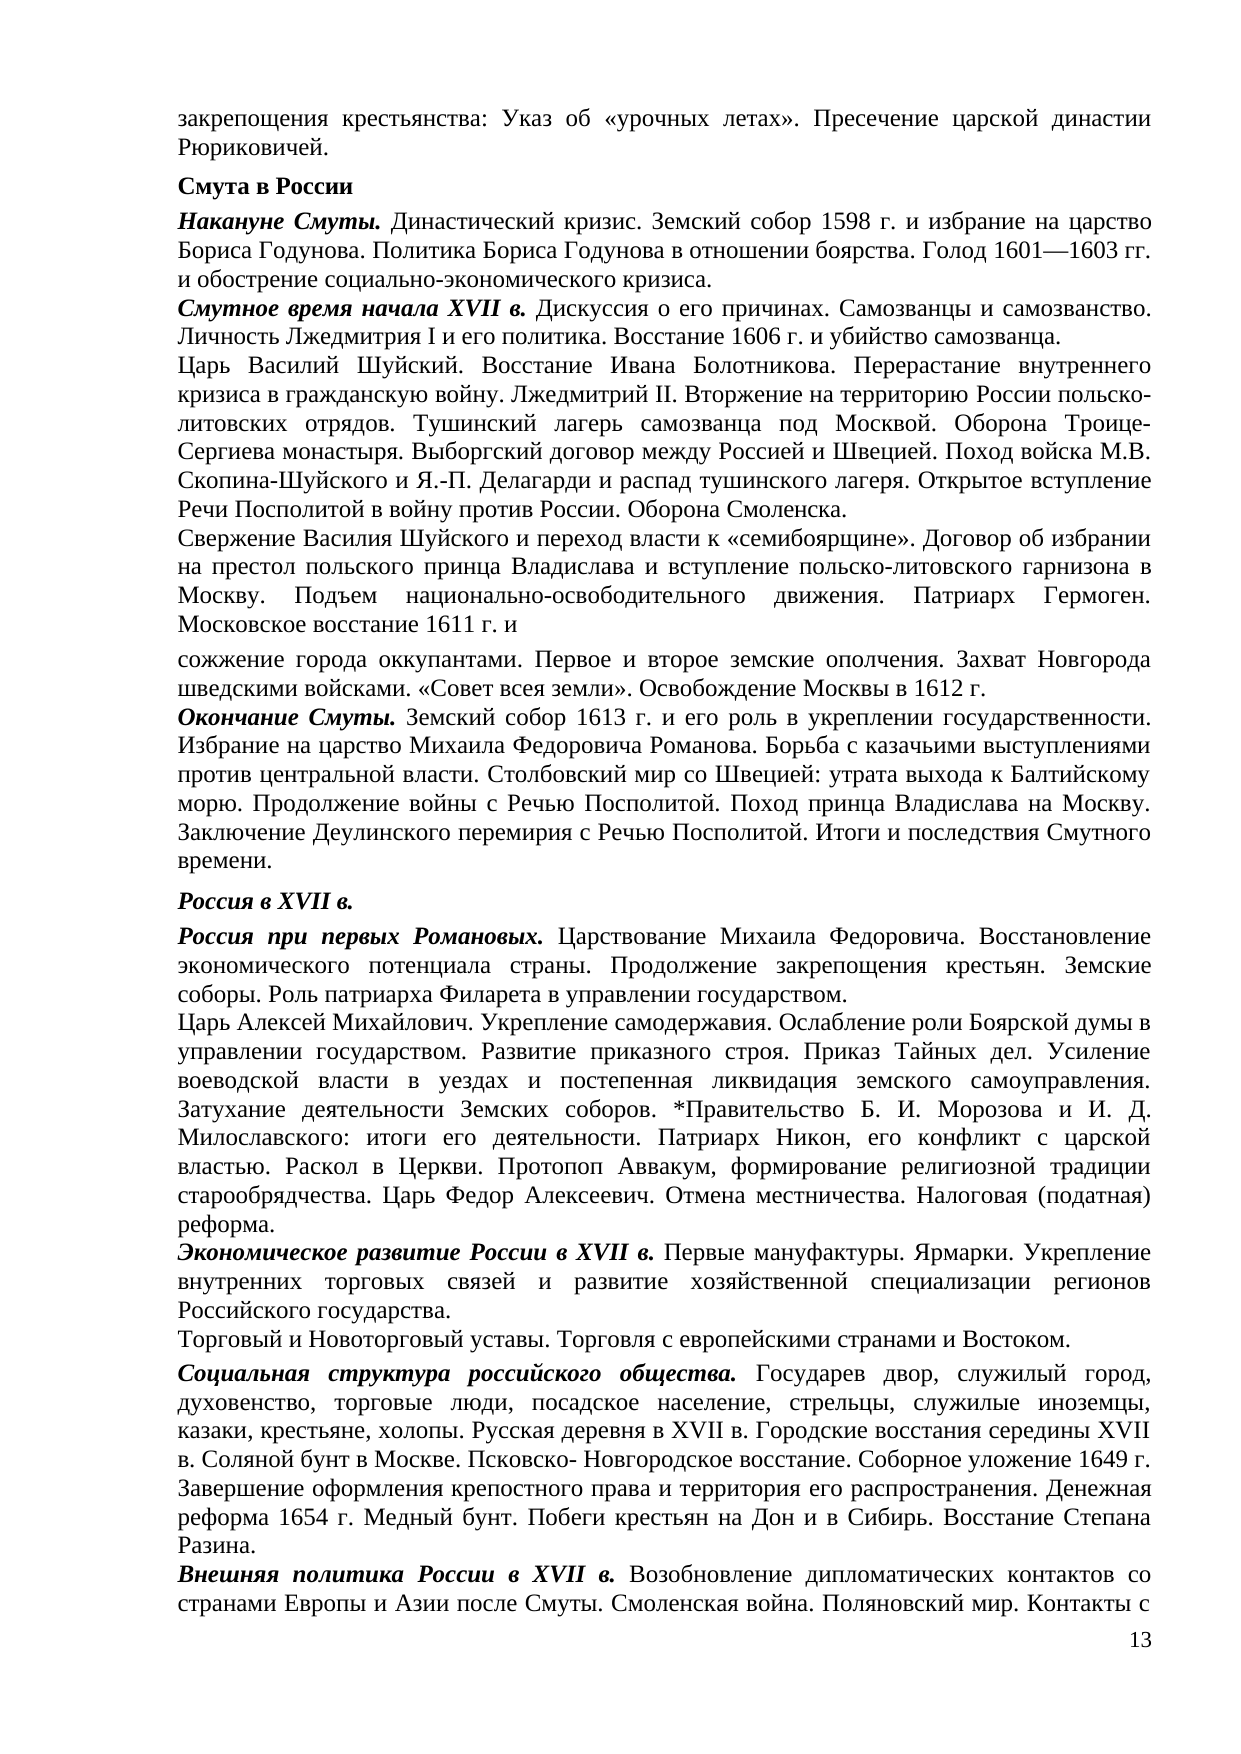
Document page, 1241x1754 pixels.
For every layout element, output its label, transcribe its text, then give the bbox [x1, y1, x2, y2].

text Социальная структура российского общества. Государев двор, служилый город, духовенство, торговые люди, посадское население, стрельцы, служилые иноземцы, казаки, крестьяне, холопы. Русская деревня в XVII в. Городские восстания середины XVII в. Соляной бунт в Москве. Псковско- Новгородское восстание. Соборное уложение 1649 г. Завершение оформления крепостного права и территория его распространения. Денежная реформа 1654 г. Медный бунт. Побеги крестьян на Дон и в Сибирь. Восстание Степана Разина. [177, 1358, 1152, 1559]
text Свержение Василия Шуйского и переход власти к «семибоярщине». Договор об избрании на престол польского принца Владислава и вступление польско-литовского гарнизона в Москву. Подъем национально-освободительного движения. Патриарх Гермоген. Московское восстание 1611 г. и [177, 523, 1152, 638]
text Экономическое развитие России в XVII в. Первые мануфактуры. Ярмарки. Укрепление внутренних торговых связей и развитие хозяйственной специализации регионов Российского государства. [177, 1237, 1152, 1324]
text Смутное время начала XVII в. Дискуссия о его причинах. Самозванцы и самозванство. Личность Лжедмитрия I и его политика. Восстание 1606 г. и убийство самозванца. [177, 293, 1152, 350]
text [177, 103, 1152, 161]
text Торговый и Новоторговый уставы. Торговля с европейскими странами и Востоком. [177, 1324, 1152, 1352]
text сожжение города оккупантами. Первое и второе земские ополчения. Захват Новгорода шведскими войсками. «Совет всея земли». Освобождение Москвы в 1612 г. [177, 644, 1152, 702]
subtitle Россия в XVII в. [177, 886, 1152, 915]
text Окончание Смуты. Земский собор 1613 г. и его роль в укреплении государственности. Избрание на царство Михаила Федоровича Романова. Борьба с казачьими выступлениями против центральной власти. Столбовский мир со Швецией: утрата выхода к Балтийскому морю. Продолжение войны с Речью Посполитой. Поход принца Владислава на Москву. Заключение Деулинского перемирия с Речью Посполитой. Итоги и последствия Смутного времени. [177, 702, 1152, 874]
text Россия при первых Романовых. Царствование Михаила Федоровича. Восстановление экономического потенциала страны. Продолжение закрепощения крестьян. Земские соборы. Роль патриарха Филарета в управлении государством. [177, 921, 1152, 1007]
text Царь Алексей Михайлович. Укрепление самодержавия. Ослабление роли Боярской думы в управлении государством. Развитие приказного строя. Приказ Тайных дел. Усиление воеводской власти в уездах и постепенная ликвидация земского самоуправления. Затухание деятельности Земских соборов. *Правительство Б. И. Морозова и И. Д. Милославского: итоги его деятельности. Патриарх Никон, его конфликт с царской властью. Раскол в Церкви. Протопоп Аввакум, формирование религиозной традиции старообрядчества. Царь Федор Алексеевич. Отмена местничества. Налоговая (податная) реформа. [177, 1007, 1152, 1237]
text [177, 1559, 1152, 1617]
subtitle Смута в России [177, 171, 1152, 200]
text Царь Василий Шуйский. Восстание Ивана Болотникова. Перерастание внутреннего кризиса в гражданскую войну. Лжедмитрий II. Вторжение на территорию России польско-литовских отрядов. Тушинский лагерь самозванца под Москвой. Оборона Троице-Сергиева монастыря. Выборгский договор между Россией и Швецией. Поход войска М.В. Скопина-Шуйского и Я.‑П. Делагарди и распад тушинского лагеря. Открытое вступление Речи Посполитой в войну против России. Оборона Смоленска. [177, 350, 1152, 523]
text Накануне Смуты. Династический кризис. Земский собор 1598 г. и избрание на царство Бориса Годунова. Политика Бориса Годунова в отношении боярства. Голод 1601—1603 гг. и обострение социально-экономического кризиса. [177, 206, 1152, 293]
